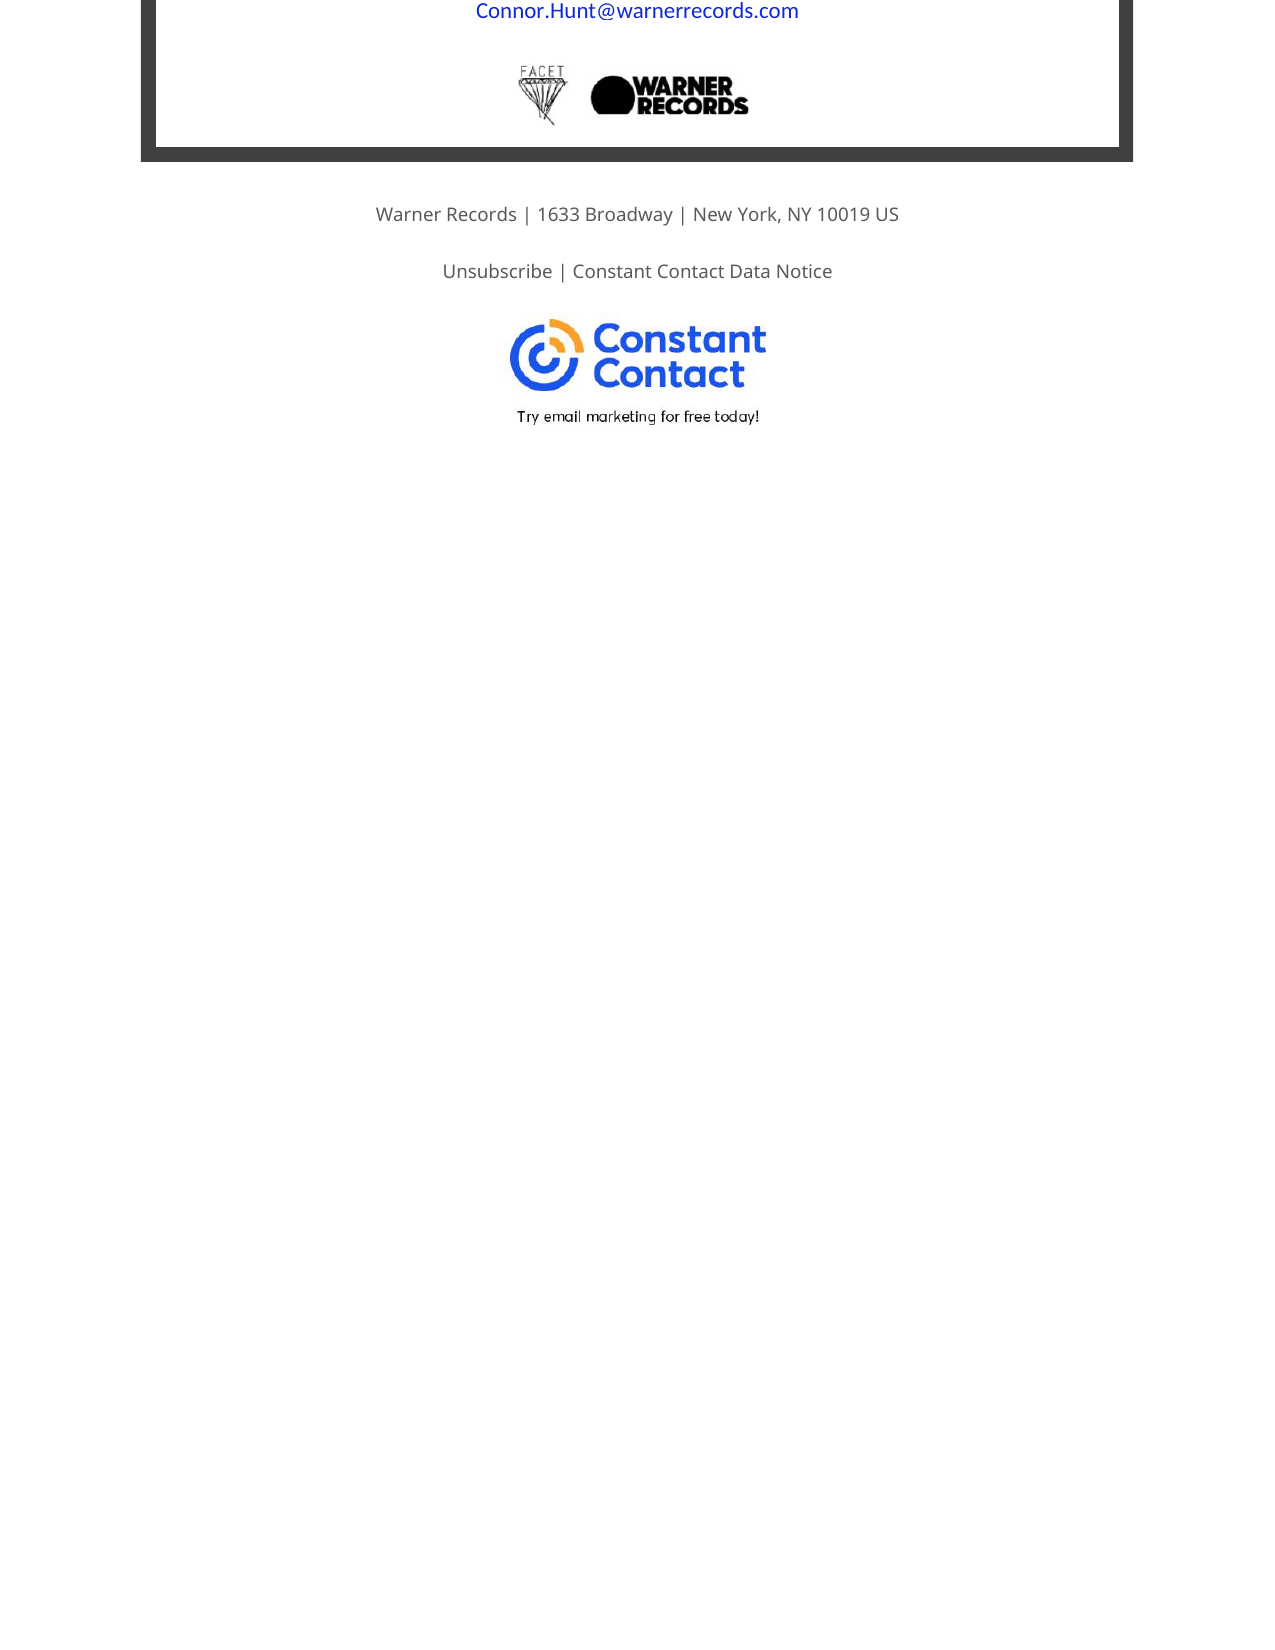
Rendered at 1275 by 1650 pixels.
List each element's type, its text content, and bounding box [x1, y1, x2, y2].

text Connor.Hunt@warnerrecords.com [150, 0, 1125, 23]
text Warner Records | 1633 Broadway | New York, NY 10019 US [150, 202, 1125, 227]
picture [461, 300, 813, 444]
text Unsubscribe | Constant Contact Data Notice [150, 259, 1125, 284]
picture [140, 0, 1134, 162]
